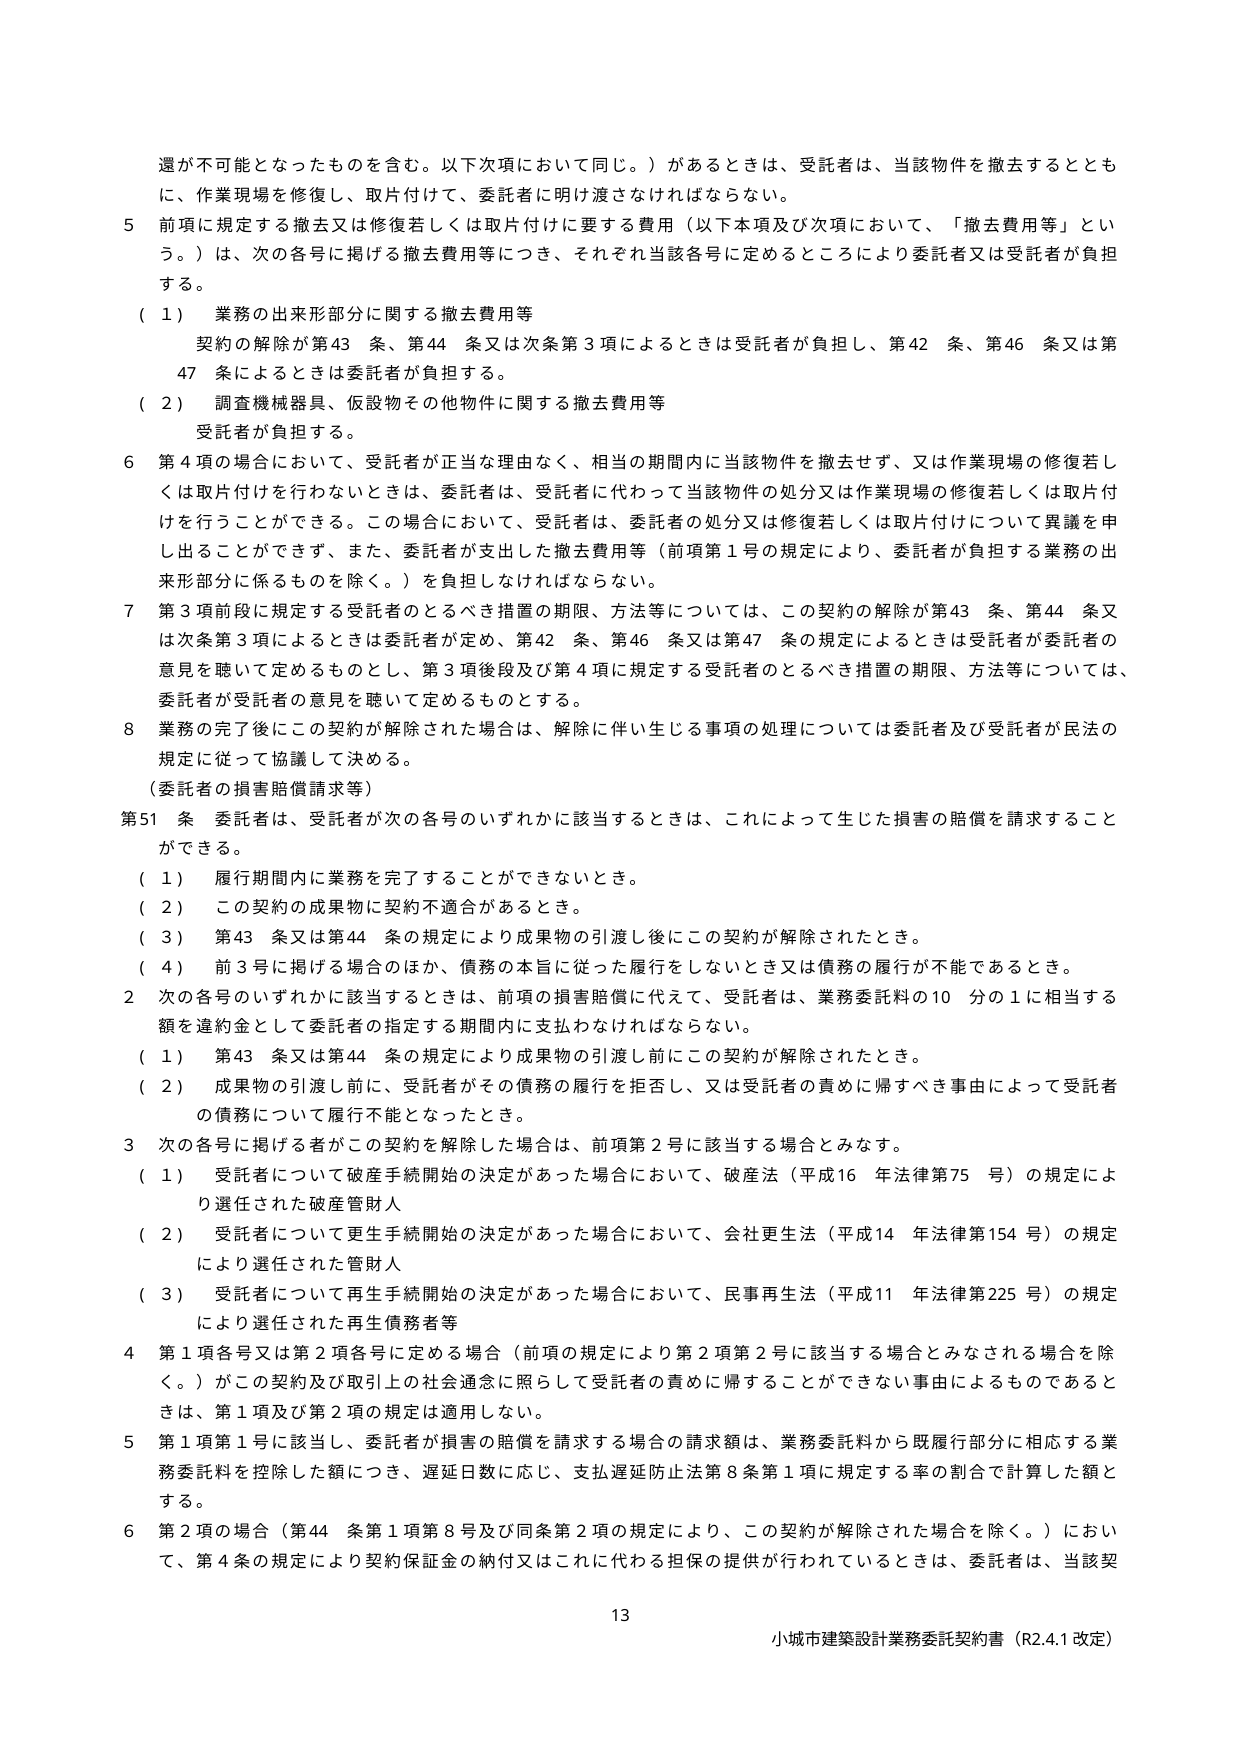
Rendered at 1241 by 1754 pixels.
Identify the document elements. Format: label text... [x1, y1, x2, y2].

text (２) 受託者について更生手続開始の決定があった場合において、会社更生法（平成14年法律第154号）の規定により選任された管財人 [120, 1218, 1120, 1278]
text （委託者の損害賠償請求等） [120, 773, 1120, 803]
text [120, 1515, 1120, 1575]
text ５ 第１項第１号に該当し、委託者が損害の賠償を請求する場合の請求額は、業務委託料から既履行部分に相応する業務委託料を控除した額につき、遅延日数に応じ、支払遅延防止法第８条第１項に規定する率の割合で計算した額とする。 [120, 1426, 1120, 1515]
text (１) 受託者について破産手続開始の決定があった場合において、破産法（平成16年法律第75号）の規定により選任された破産管財人 [120, 1159, 1120, 1218]
text (２) 成果物の引渡し前に、受託者がその債務の履行を拒否し、又は受託者の責めに帰すべき事由によって受託者の債務について履行不能となったとき。 [120, 1070, 1120, 1129]
text (２) この契約の成果物に契約不適合があるとき。 [120, 892, 1120, 922]
text (１) 業務の出来形部分に関する撤去費用等 [120, 298, 1120, 328]
text (１) 第43条又は第44条の規定により成果物の引渡し前にこの契約が解除されたとき。 [120, 1040, 1120, 1070]
text ５ 前項に規定する撤去又は修復若しくは取片付けに要する費用（以下本項及び次項において、「撤去費用等」という。）は、次の各号に掲げる撤去費用等につき、それぞれ当該各号に定めるところにより委託者又は受託者が負担する。 [120, 209, 1120, 298]
text (３) 第43条又は第44条の規定により成果物の引渡し後にこの契約が解除されたとき。 [120, 922, 1120, 951]
text ６ 第４項の場合において、受託者が正当な理由なく、相当の期間内に当該物件を撤去せず、又は作業現場の修復若しくは取片付けを行わないときは、委託者は、受託者に代わって当該物件の処分又は作業現場の修復若しくは取片付けを行うことができる。この場合において、受託者は、委託者の処分又は修復若しくは取片付けについて異議を申し出ることができず、また、委託者が支出した撤去費用等（前項第１号の規定により、委託者が負担する業務の出来形部分に係るものを除く。）を負担しなければならない。 [120, 447, 1120, 595]
text (２) 調査機械器具、仮設物その他物件に関する撤去費用等 [120, 387, 1120, 417]
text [120, 150, 1120, 209]
text ２ 次の各号のいずれかに該当するときは、前項の損害賠償に代えて、受託者は、業務委託料の10分の１に相当する額を違約金として委託者の指定する期間内に支払わなければならない。 [120, 981, 1120, 1040]
text ７ 第３項前段に規定する受託者のとるべき措置の期限、方法等については、この契約の解除が第43条、第44条又は次条第３項によるときは委託者が定め、第42条、第46条又は第47条の規定によるときは受託者が委託者の意見を聴いて定めるものとし、第３項後段及び第４項に規定する受託者のとるべき措置の期限、方法等については、委託者が受託者の意見を聴いて定めるものとする。 [120, 595, 1120, 714]
text ４ 第１項各号又は第２項各号に定める場合（前項の規定により第２項第２号に該当する場合とみなされる場合を除く。）がこの契約及び取引上の社会通念に照らして受託者の責めに帰することができない事由によるものであるときは、第１項及び第２項の規定は適用しない。 [120, 1337, 1120, 1426]
text ３ 次の各号に掲げる者がこの契約を解除した場合は、前項第２号に該当する場合とみなす。 [120, 1129, 1120, 1159]
text ８ 業務の完了後にこの契約が解除された場合は、解除に伴い生じる事項の処理については委託者及び受託者が民法の規定に従って協議して決める。 [120, 714, 1120, 773]
text 受託者が負担する。 [120, 417, 1120, 447]
text (１) 履行期間内に業務を完了することができないとき。 [120, 862, 1120, 892]
text 第51条 委託者は、受託者が次の各号のいずれかに該当するときは、これによって生じた損害の賠償を請求することができる。 [120, 803, 1120, 862]
text (４) 前３号に掲げる場合のほか、債務の本旨に従った履行をしないとき又は債務の履行が不能であるとき。 [120, 951, 1120, 981]
text 契約の解除が第43条、第44条又は次条第３項によるときは受託者が負担し、第42条、第46条又は第47条によるときは委託者が負担する。 [158, 328, 1120, 387]
text (３) 受託者について再生手続開始の決定があった場合において、民事再生法（平成11年法律第225号）の規定により選任された再生債務者等 [120, 1278, 1120, 1337]
